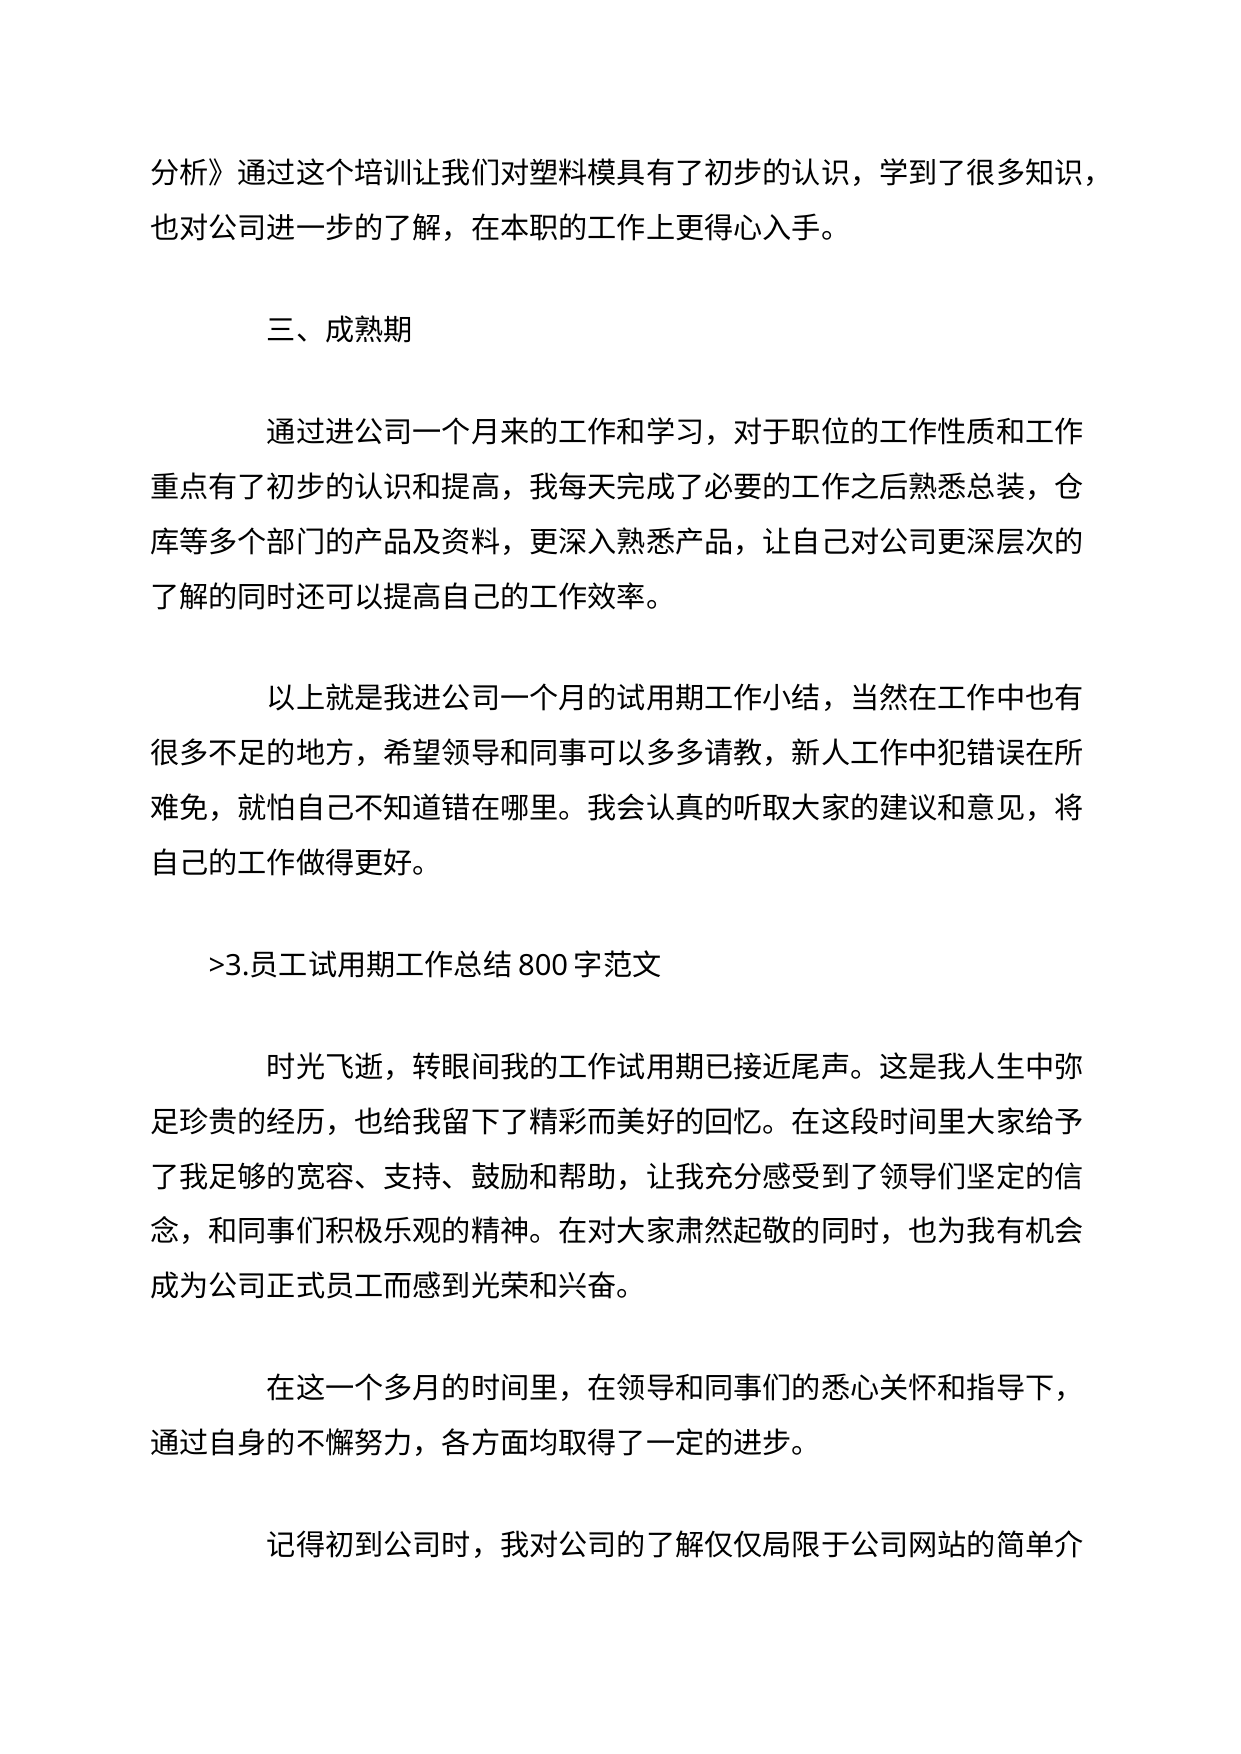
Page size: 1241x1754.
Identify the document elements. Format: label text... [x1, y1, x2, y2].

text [150, 150, 1090, 247]
text >3.员工试用期工作总结800字范文 [150, 941, 1090, 984]
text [150, 1521, 1090, 1564]
text 通过进公司一个月来的工作和学习，对于职位的工作性质和工作重点有了初步的认识和提高，我每天完成了必要的工作之后熟悉总装，仓库等多个部门的产品及资料，更深入熟悉产品，让自己对公司更深层次的了解的同时还可以提高自己的工作效率。 [150, 408, 1090, 615]
text 时光飞逝，转眼间我的工作试用期已接近尾声。这是我人生中弥足珍贵的经历，也给我留下了精彩而美好的回忆。在这段时间里大家给予了我足够的宽容、支持、鼓励和帮助，让我充分感受到了领导们坚定的信念，和同事们积极乐观的精神。在对大家肃然起敬的同时，也为我有机会成为公司正式员工而感到光荣和兴奋。 [150, 1043, 1090, 1305]
text 三、成熟期 [150, 307, 1090, 349]
text 以上就是我进公司一个月的试用期工作小结，当然在工作中也有很多不足的地方，希望领导和同事可以多多请教，新人工作中犯错误在所难免，就怕自己不知道错在哪里。我会认真的听取大家的建议和意见，将自己的工作做得更好。 [150, 675, 1090, 882]
text 在这一个多月的时间里，在领导和同事们的悉心关怀和指导下，通过自身的不懈努力，各方面均取得了一定的进步。 [150, 1365, 1090, 1462]
